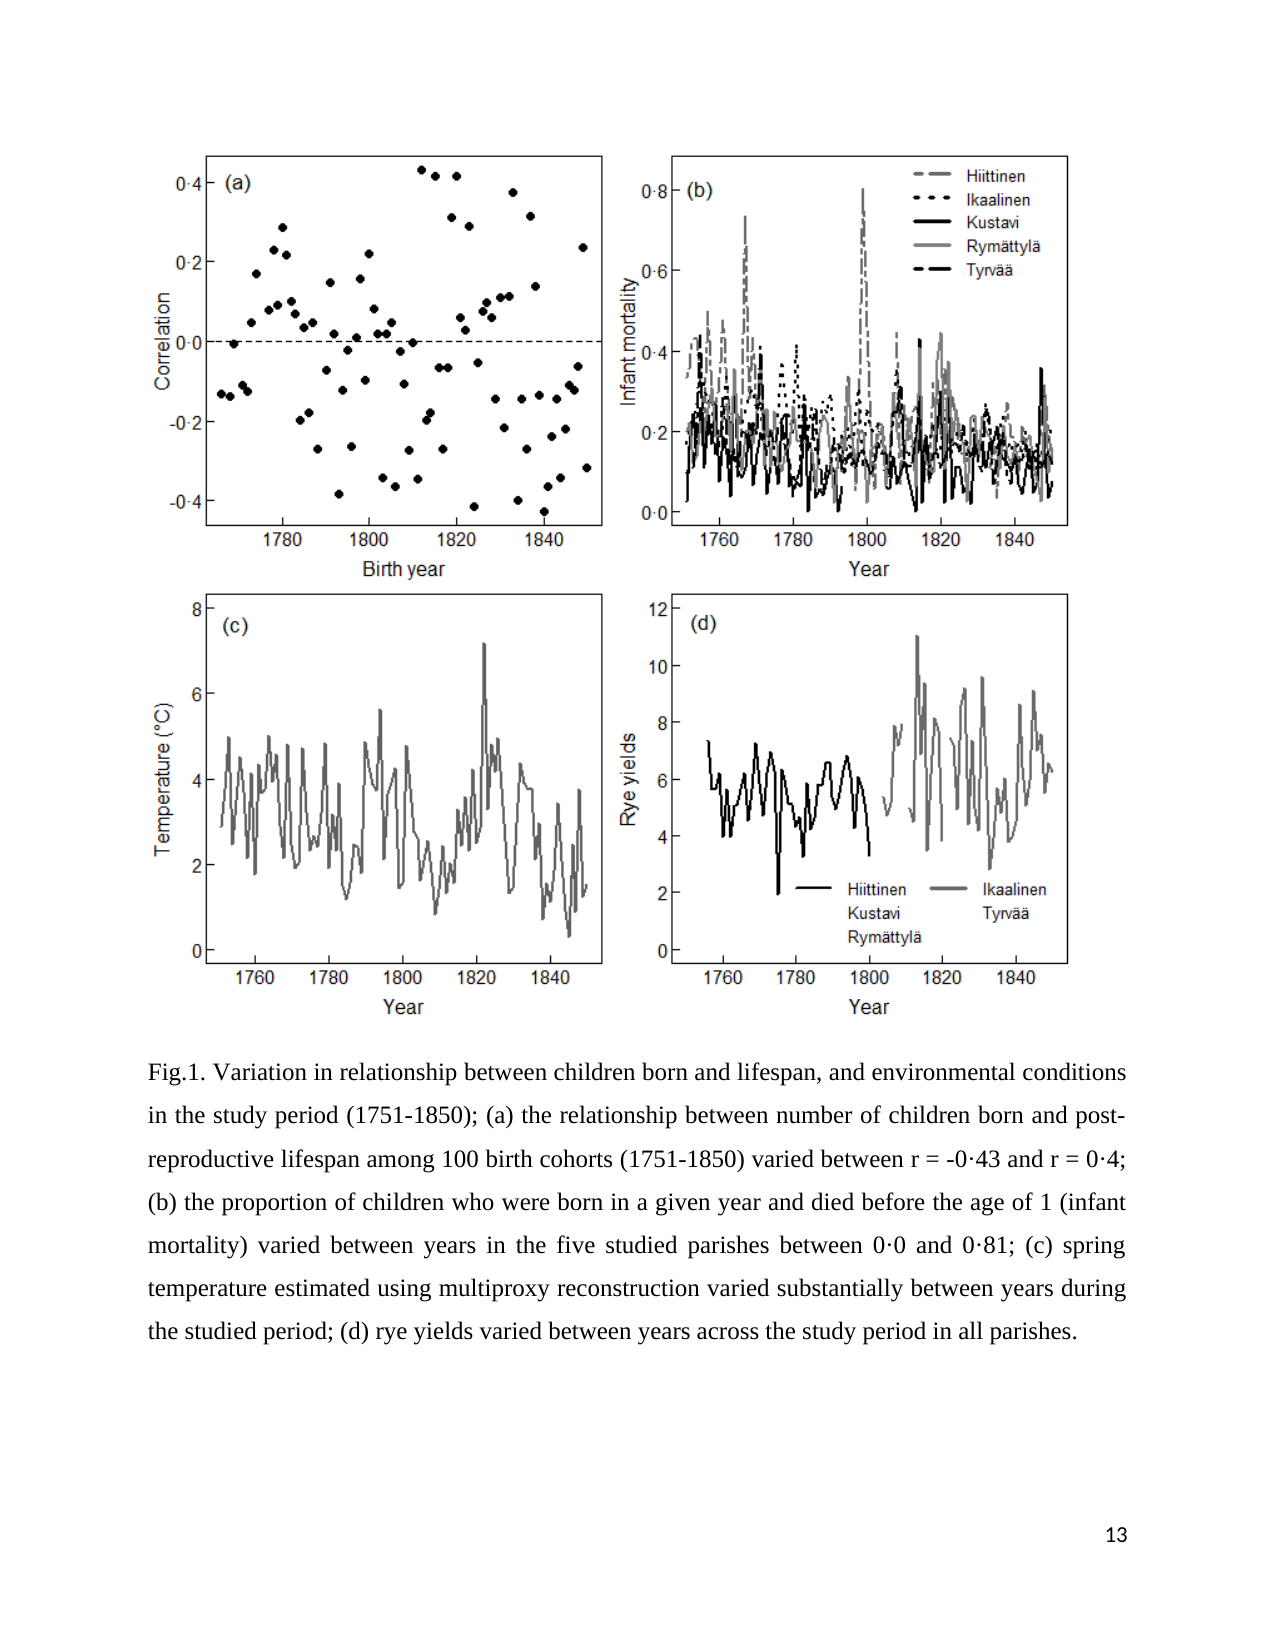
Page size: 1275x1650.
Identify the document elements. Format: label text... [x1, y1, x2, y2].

text Fig.1. Variation in relationship between children born and lifespan, and environmental conditions in the study period (1751-1850); (a) the relationship between number of children born and post-reproductive lifespan among 100 birth cohorts (1751-1850) varied between r = -0·43 and r = 0·4; (b) the proportion of children who were born in a given year and died before the age of 1 (infant mortality) varied between years in the five studied parishes between 0·0 and 0·81; (c) spring temperature estimated using multiproxy reconstruction varied substantially between years during the studied period; (d) rye yields varied between years across the study period in all parishes. [148, 1057, 1127, 1345]
picture [147, 147, 1077, 1023]
